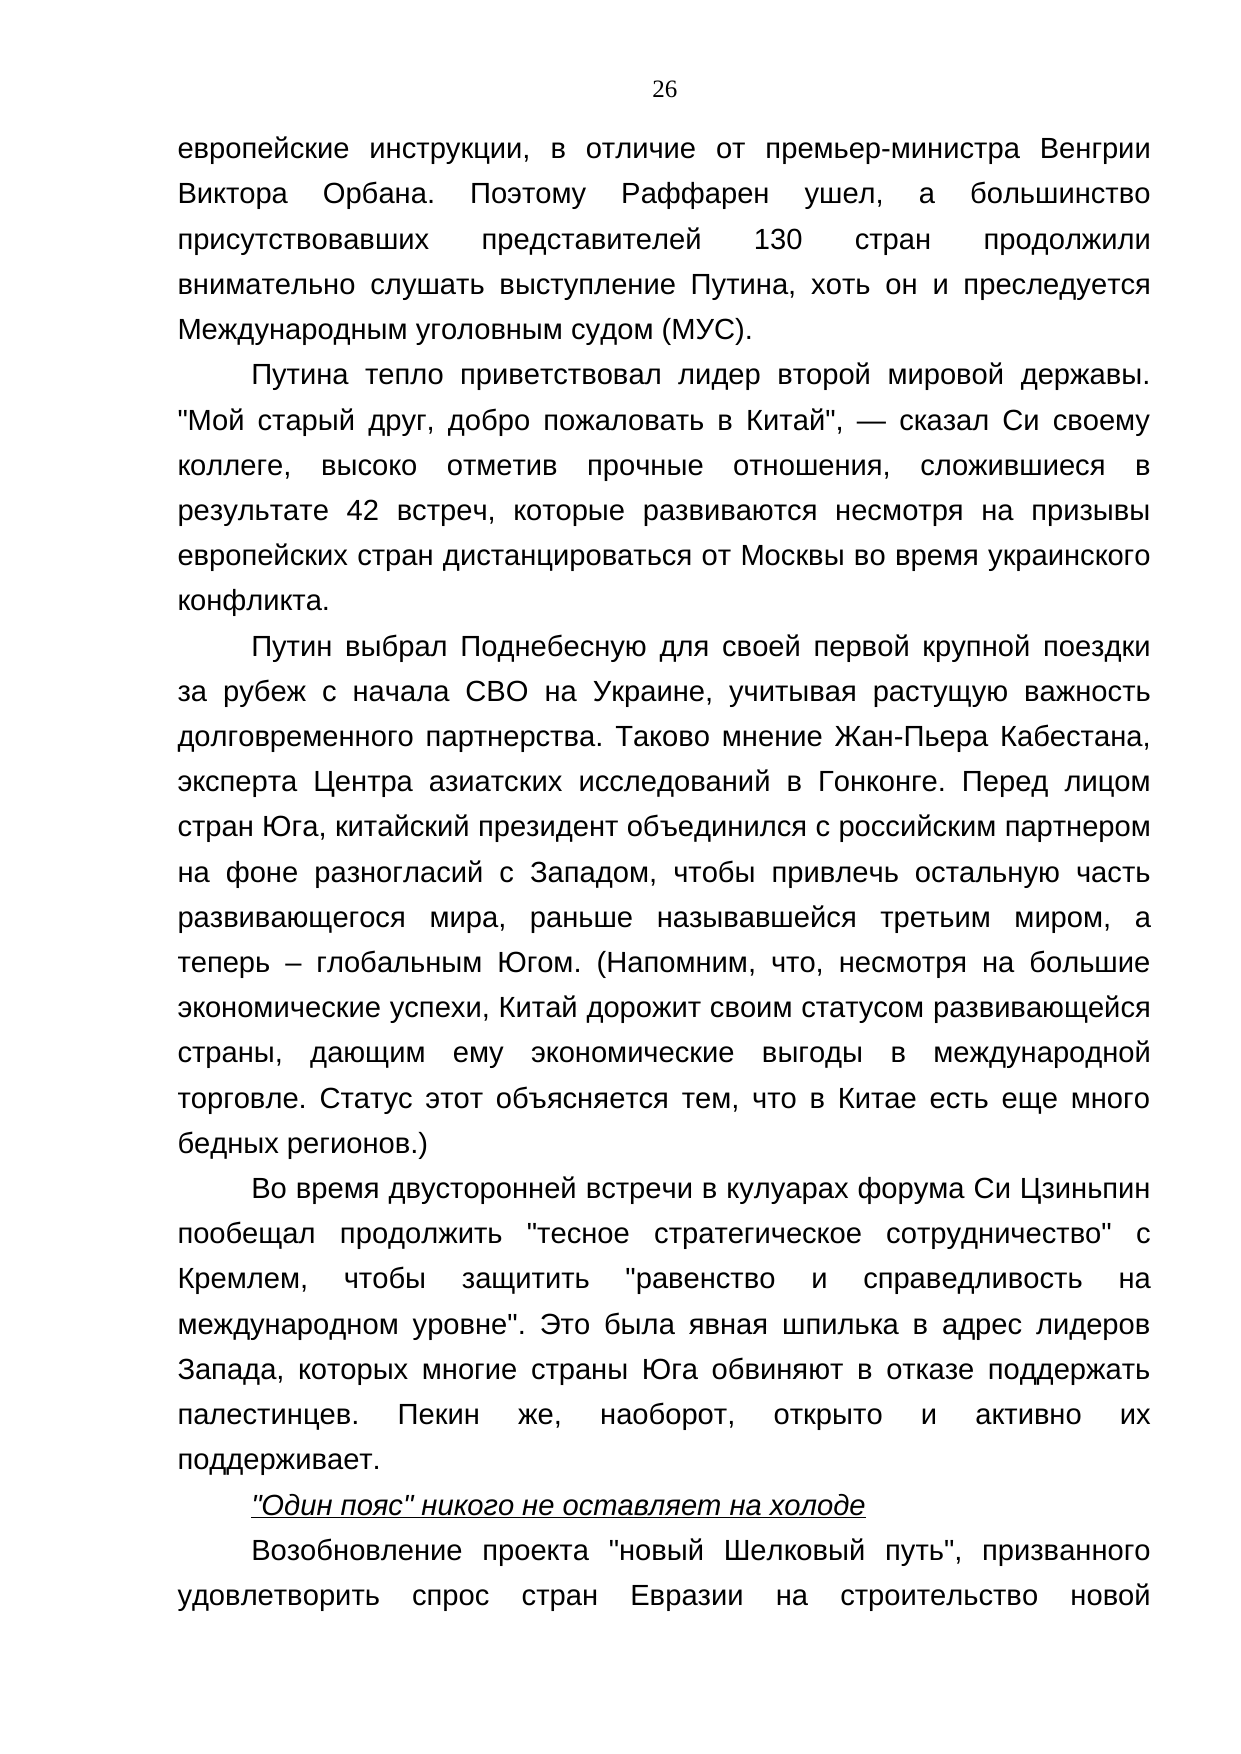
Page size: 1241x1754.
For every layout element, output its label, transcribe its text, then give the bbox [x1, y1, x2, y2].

text Путин выбрал Поднебесную для своей первой крупной поездки за рубеж с начала СВО на Украине, учитывая растущую важность долговременного партнерства. Таково мнение Жан-Пьера Кабестана, эксперта Центра азиатских исследований в Гонконге. Перед лицом стран Юга, китайский президент объединился с российским партнером на фоне разногласий с Западом, чтобы привлечь остальную часть развивающегося мира, раньше называвшейся третьим миром, а теперь – глобальным Югом. (Напомним, что, несмотря на большие экономические успехи, Китай дорожит своим статусом развивающейся страны, дающим ему экономические выгоды в международной торговле. Статус этот объясняется тем, что в Китае есть еще много бедных регионов.) [177, 628, 1152, 1159]
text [177, 1533, 1152, 1611]
text Во время двусторонней встречи в кулуарах форума Си Цзиньпин пообещал продолжить "тесное стратегическое сотрудничество" с Кремлем, чтобы защитить "равенство и справедливость на международном уровне". Это была явная шпилька в адрес лидеров Запада, которых многие страны Юга обвиняют в отказе поддержать палестинцев. Пекин же, наоборот, открыто и активно их поддерживает. [177, 1171, 1152, 1476]
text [177, 131, 1152, 346]
text Путина тепло приветствовал лидер второй мировой державы. "Мой старый друг, добро пожаловать в Китай", — сказал Си своему коллеге, высоко отметив прочные отношения, сложившиеся в результате 42 встреч, которые развиваются несмотря на призывы европейских стран дистанцироваться от Москвы во время украинского конфликта. [177, 357, 1152, 617]
text "Один пояс" никого не оставляет на холоде [177, 1487, 1152, 1521]
